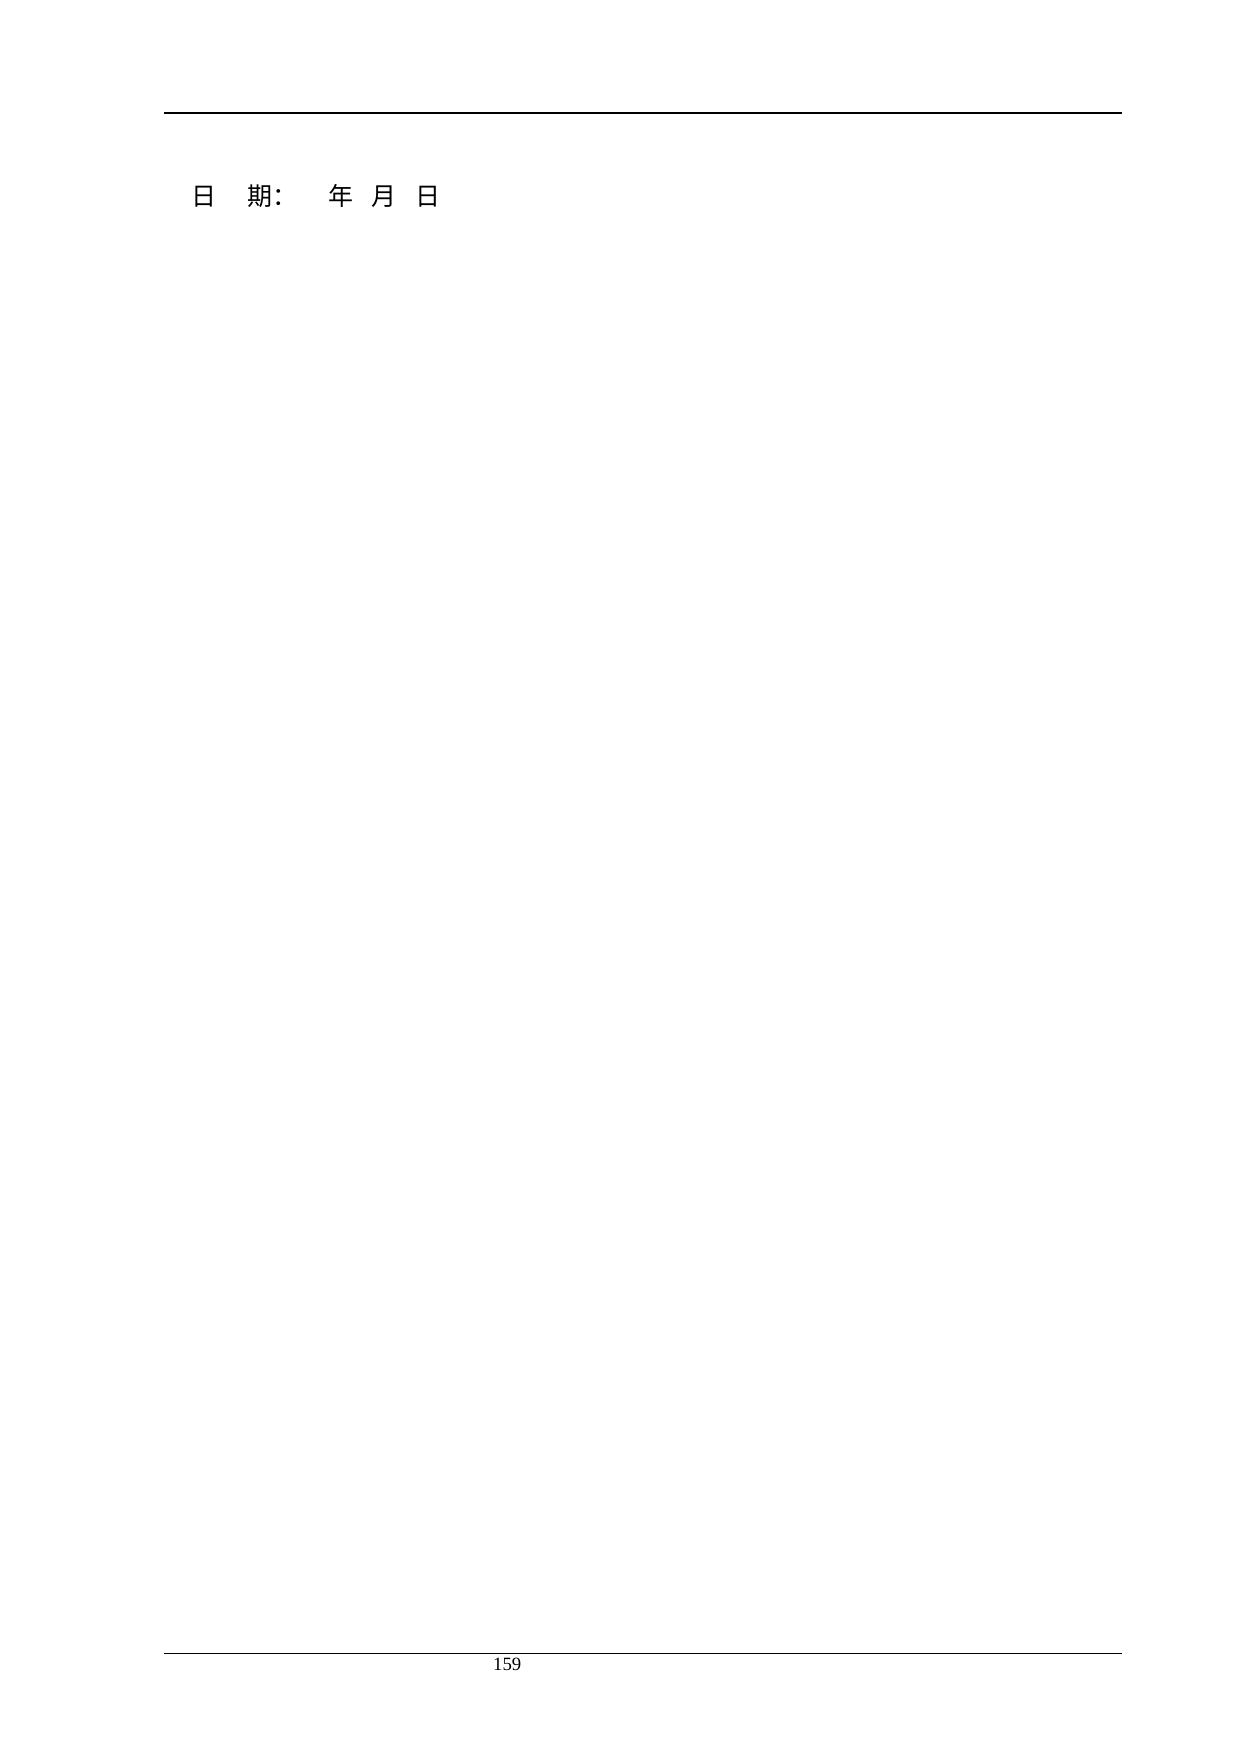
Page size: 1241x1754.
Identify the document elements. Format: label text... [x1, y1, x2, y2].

text 日 期： 年 月 日 [164, 162, 1122, 227]
